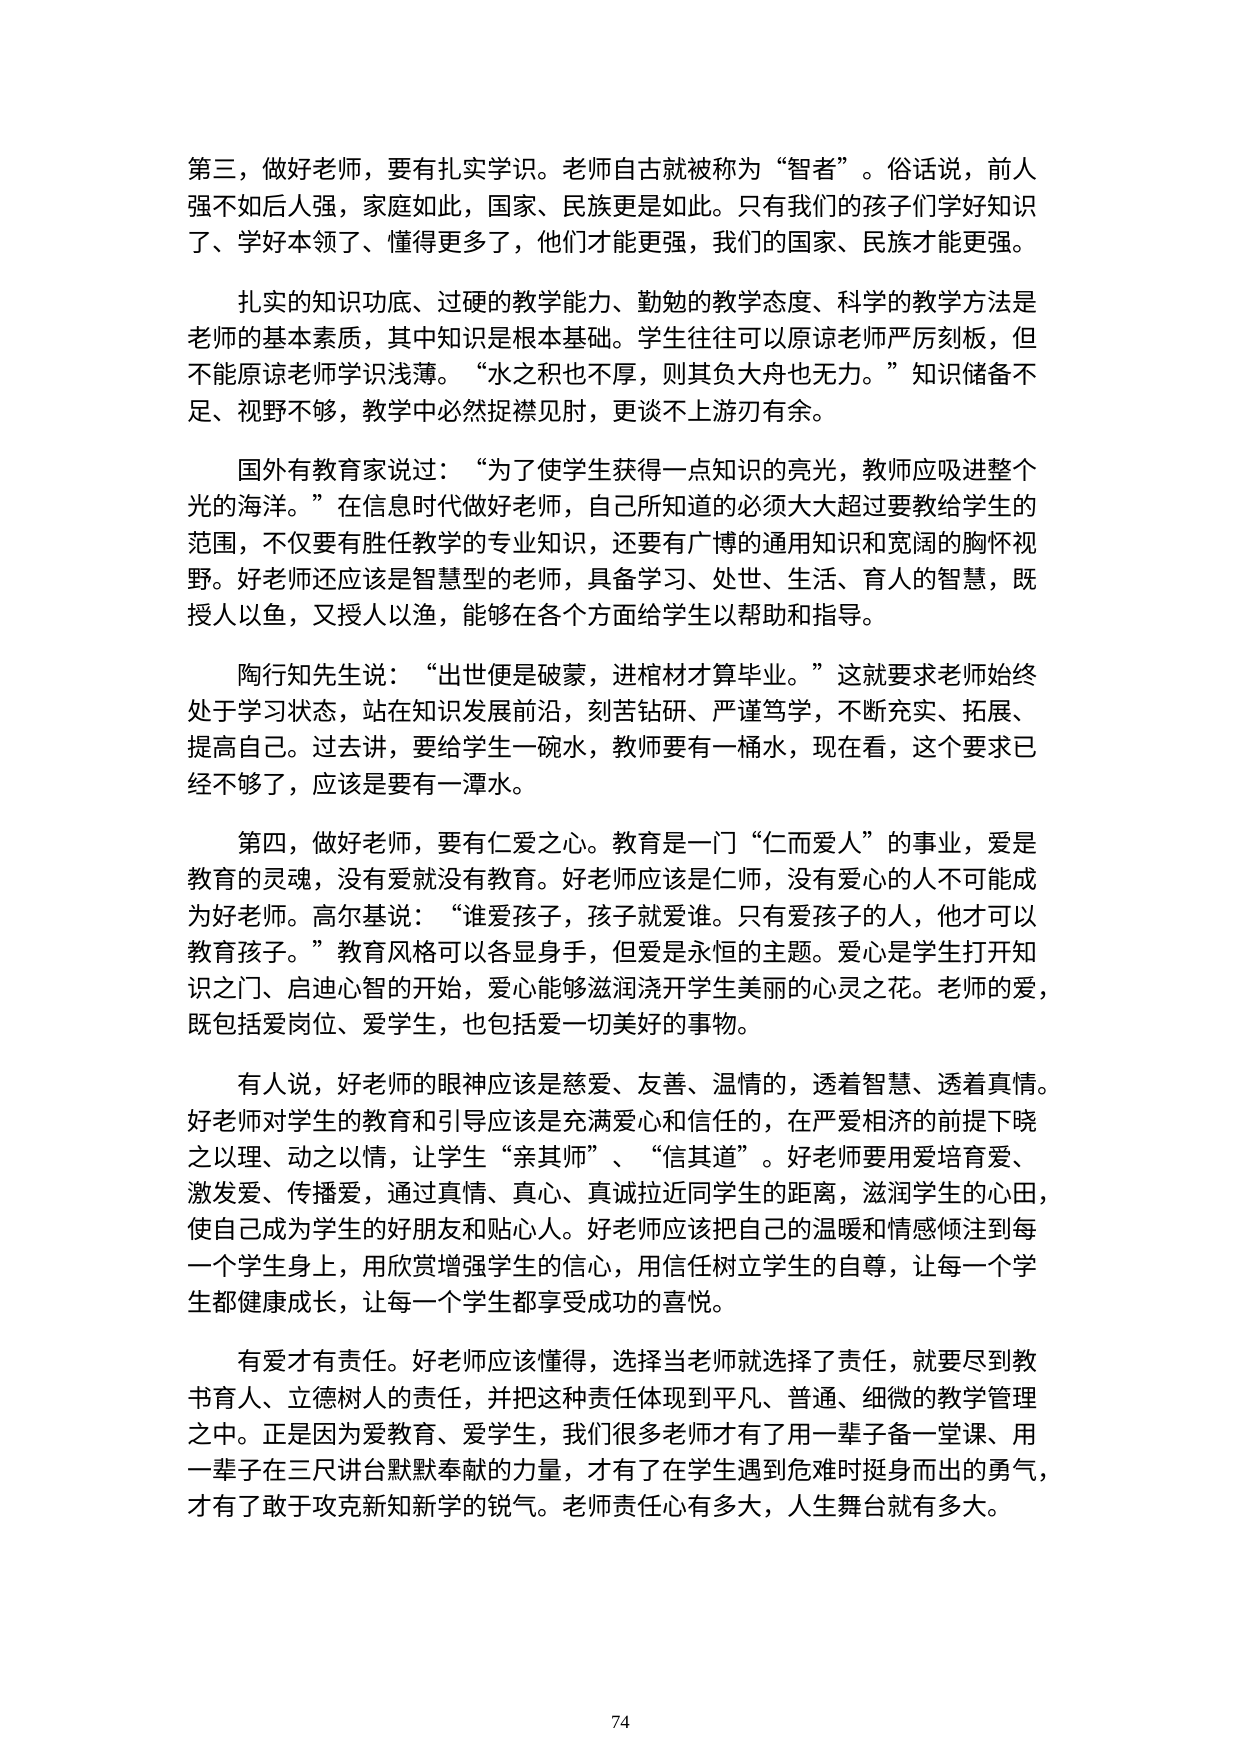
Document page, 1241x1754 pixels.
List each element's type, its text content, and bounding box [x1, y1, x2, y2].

text 第四，做好老师，要有仁爱之心。教育是一门“仁而爱人”的事业，爱是教育的灵魂，没有爱就没有教育。好老师应该是仁师，没有爱心的人不可能成为好老师。高尔基说：“谁爱孩子，孩子就爱谁。只有爱孩子的人，他才可以教育孩子。”教育风格可以各显身手，但爱是永恒的主题。爱心是学生打开知识之门、启迪心智的开始，爱心能够滋润浇开学生美丽的心灵之花。老师的爱，既包括爱岗位、爱学生，也包括爱一切美好的事物。 [187, 824, 1053, 1041]
text 扎实的知识功底、过硬的教学能力、勤勉的教学态度、科学的教学方法是老师的基本素质，其中知识是根本基础。学生往往可以原谅老师严厉刻板，但不能原谅老师学识浅薄。“水之积也不厚，则其负大舟也无力。”知识储备不足、视野不够，教学中必然捉襟见肘，更谈不上游刃有余。 [187, 282, 1053, 427]
text 有爱才有责任。好老师应该懂得，选择当老师就选择了责任，就要尽到教书育人、立德树人的责任，并把这种责任体现到平凡、普通、细微的教学管理之中。正是因为爱教育、爱学生，我们很多老师才有了用一辈子备一堂课、用一辈子在三尺讲台默默奉献的力量，才有了在学生遇到危难时挺身而出的勇气，才有了敢于攻克新知新学的锐气。老师责任心有多大，人生舞台就有多大。 [187, 1342, 1053, 1523]
text 陶行知先生说：“出世便是破蒙，进棺材才算毕业。”这就要求老师始终处于学习状态，站在知识发展前沿，刻苦钻研、严谨笃学，不断充实、拓展、提高自己。过去讲，要给学生一碗水，教师要有一桶水，现在看，这个要求已经不够了，应该是要有一潭水。 [187, 655, 1053, 800]
text 有人说，好老师的眼神应该是慈爱、友善、温情的，透着智慧、透着真情。好老师对学生的教育和引导应该是充满爱心和信任的，在严爱相济的前提下晓之以理、动之以情，让学生“亲其师”、“信其道”。好老师要用爱培育爱、激发爱、传播爱，通过真情、真心、真诚拉近同学生的距离，滋润学生的心田，使自己成为学生的好朋友和贴心人。好老师应该把自己的温暖和情感倾注到每一个学生身上，用欣赏增强学生的信心，用信任树立学生的自尊，让每一个学生都健康成长，让每一个学生都享受成功的喜悦。 [187, 1065, 1053, 1318]
text 第三，做好老师，要有扎实学识。老师自古就被称为“智者”。俗话说，前人强不如后人强，家庭如此，国家、民族更是如此。只有我们的孩子们学好知识了、学好本领了、懂得更多了，他们才能更强，我们的国家、民族才能更强。 [187, 150, 1053, 259]
text 国外有教育家说过：“为了使学生获得一点知识的亮光，教师应吸进整个光的海洋。”在信息时代做好老师，自己所知道的必须大大超过要教给学生的范围，不仅要有胜任教学的专业知识，还要有广博的通用知识和宽阔的胸怀视野。好老师还应该是智慧型的老师，具备学习、处世、生活、育人的智慧，既授人以鱼，又授人以渔，能够在各个方面给学生以帮助和指导。 [187, 451, 1053, 632]
